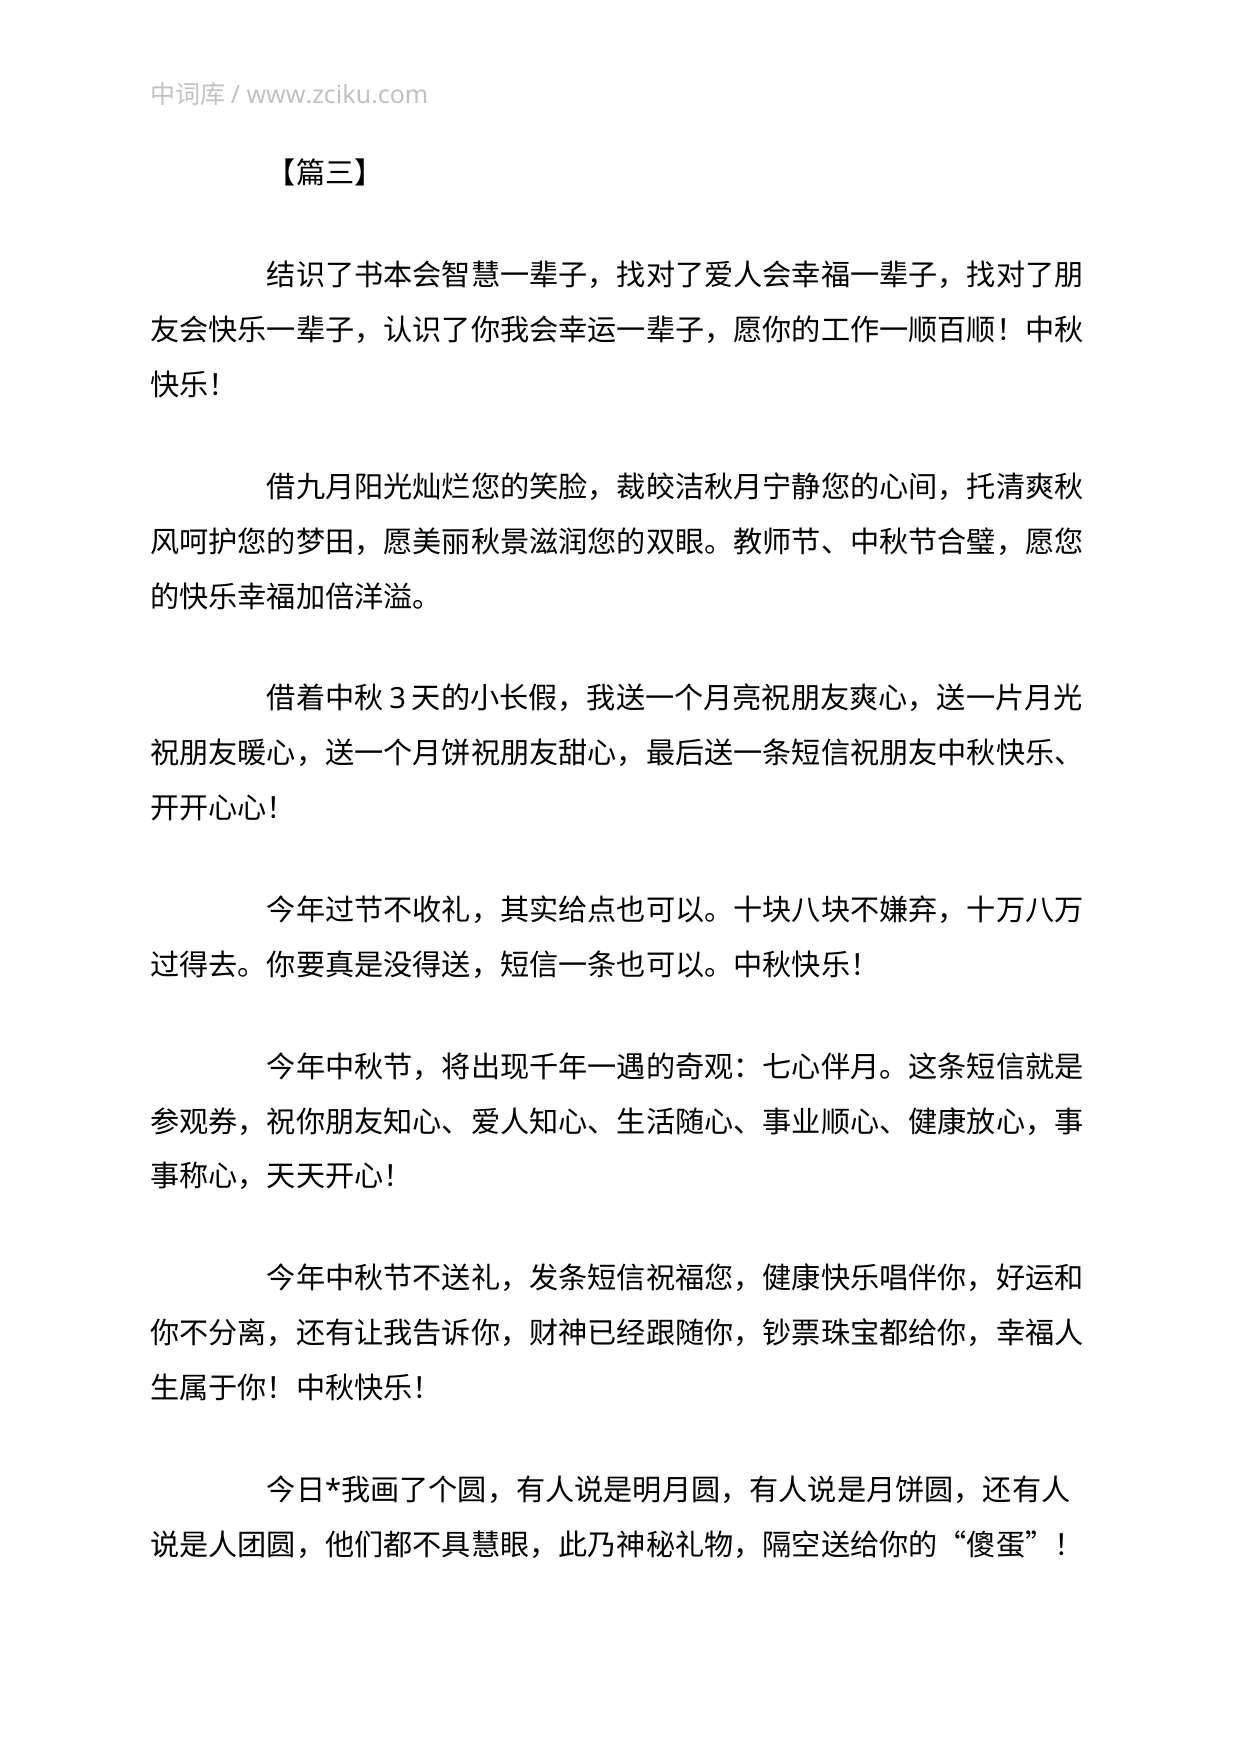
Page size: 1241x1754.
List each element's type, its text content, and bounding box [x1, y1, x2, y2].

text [150, 1466, 1090, 1564]
text 今年中秋节不送礼，发条短信祝福您，健康快乐唱伴你，好运和你不分离，还有让我告诉你，财神已经跟随你，钞票珠宝都给你，幸福人生属于你！中秋快乐！ [150, 1255, 1090, 1407]
text 【篇三】 [150, 150, 1090, 192]
text 结识了书本会智慧一辈子，找对了爱人会幸福一辈子，找对了朋友会快乐一辈子，认识了你我会幸运一辈子，愿你的工作一顺百顺！中秋快乐！ [150, 252, 1090, 404]
text 借着中秋3天的小长假，我送一个月亮祝朋友爽心，送一片月光祝朋友暖心，送一个月饼祝朋友甜心，最后送一条短信祝朋友中秋快乐、开开心心！ [150, 675, 1090, 827]
text 今年中秋节，将出现千年一遇的奇观：七心伴月。这条短信就是参观券，祝你朋友知心、爱人知心、生活随心、事业顺心、健康放心，事事称心，天天开心！ [150, 1043, 1090, 1195]
text 借九月阳光灿烂您的笑脸，裁皎洁秋月宁静您的心间，托清爽秋风呵护您的梦田，愿美丽秋景滋润您的双眼。教师节、中秋节合璧，愿您的快乐幸福加倍洋溢。 [150, 463, 1090, 615]
text 今年过节不收礼，其实给点也可以。十块八块不嫌弃，十万八万过得去。你要真是没得送，短信一条也可以。中秋快乐！ [150, 887, 1090, 984]
